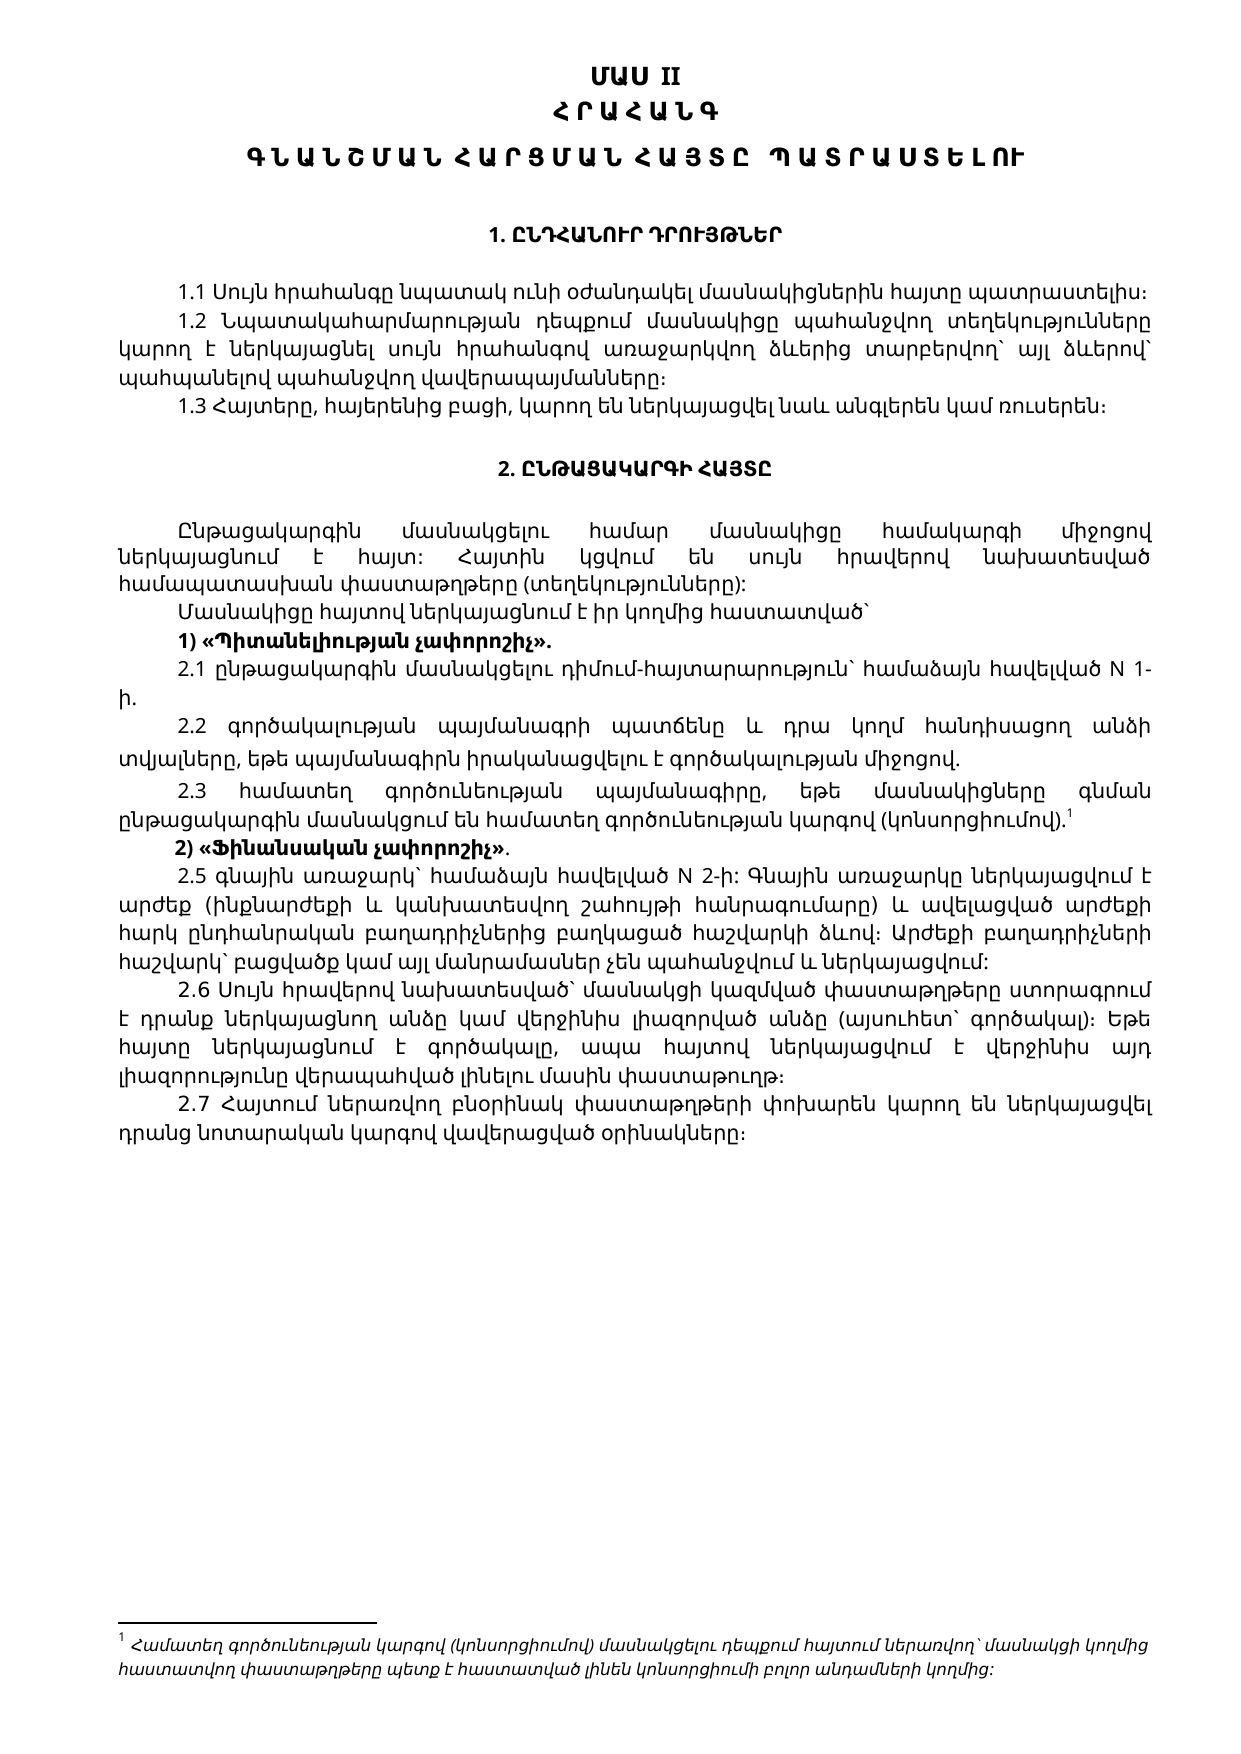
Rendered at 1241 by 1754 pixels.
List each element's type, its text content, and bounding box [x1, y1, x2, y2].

text Մասնակիցը հայտով ներկայացնում է իր կողմից հաստատված` [118, 597, 1152, 626]
text Հ Ր Ա Հ Ա Ն Գ [118, 93, 1152, 127]
text 2.6 Սույն հրավերով նախատեսված` մասնակցի կազմված փաստաթղթերը ստորագրում է դրանք ներկայացնող անձը կամ վերջինիս լիազորված անձը (այսուհետ` գործակալ)։ Եթե հայտը ներկայացնում է գործակալը, ապա հայտով ներկայացվում է վերջինիս այդ լիազորությունը վերապահված լինելու մասին փաստաթուղթ։ [118, 975, 1152, 1089]
text 1.3 Հայտերը, հայերենից բացի, կարող են ներկայացվել նաև անգլերեն կամ ռուսերեն։ [118, 391, 1152, 420]
text 2.2 գործակալության պայմանագրի պատճենը և դրա կողմ հանդիսացող անձի տվյալները, եթե պայմանագիրն իրականացվելու է գործակալության միջոցով. [118, 711, 1152, 772]
text 1.1 Սույն հրահանգը նպատակ ունի օժանդակել մասնակիցներին հայտը պատրաստելիս։ [118, 277, 1152, 306]
text 2.5 գնային առաջարկ` համաձայն հավելված N 2-ի: Գնային առաջարկը ներկայացվում է արժեք (ինքնարժեքի և կանխատեսվող շահույթի հանրագումարը) և ավելացված արժեքի հարկ ընդհանրական բաղադրիչներից բաղկացած հաշվարկի ձևով։ Արժեքի բաղադրիչների հաշվարկ` բացվածք կամ այլ մանրամասներ չեն պահանջվում և ներկայացվում: [118, 862, 1152, 975]
text Գ Ն Ա Ն Շ Մ Ա Ն Հ Ա Ր Ց Մ Ա Ն Հ Ա Յ Տ Ը Պ Ա Տ Ր Ա Ս Տ Ե Լ ՈՒ [118, 140, 1152, 174]
text 1) «Պիտանելիության չափորոշիչ». [118, 626, 1152, 654]
text 2.3 համատեղ գործունեության պայմանագիրը, եթե մասնակիցները գնման ընթացակարգին մասնակցում են համատեղ գործունեության կարգով (կոնսորցիումով). [118, 776, 1152, 833]
text 2) «Ֆինանսական չափորոշիչ». [118, 833, 1152, 862]
text Ընթացակարգին մասնակցելու համար մասնակիցը համակարգի միջոցով ներկայացնում է հայտ: Հայտին կցվում են սույն հրավերով նախատեսված համապատասխան փաստաթղթերը (տեղեկությունները): [118, 516, 1152, 597]
text 2. ԸՆԹԱՑԱԿԱՐԳԻ ՀԱՅՏԸ [118, 454, 1152, 482]
text ՄԱՍ II [118, 59, 1152, 93]
text 1.2 Նպատակահարմարության դեպքում մասնակիցը պահանջվող տեղեկությունները կարող է ներկայացնել սույն հրահանգով առաջարկվող ձևերից տարբերվող` այլ ձևերով` պահպանելով պահանջվող վավերապայմանները։ [118, 306, 1152, 391]
text 2.1 ընթացակարգին մասնակցելու դիմում-հայտարարություն` համաձայն հավելված N 1-ի. [118, 654, 1152, 711]
text 2.7 Հայտում ներառվող բնօրինակ փաստաթղթերի փոխարեն կարող են ներկայացվել դրանց նոտարական կարգով վավերացված օրինակները։ [118, 1089, 1152, 1146]
text 1. ԸՆԴՀԱՆՈՒՐ ԴՐՈՒՅԹՆԵՐ [118, 220, 1152, 249]
